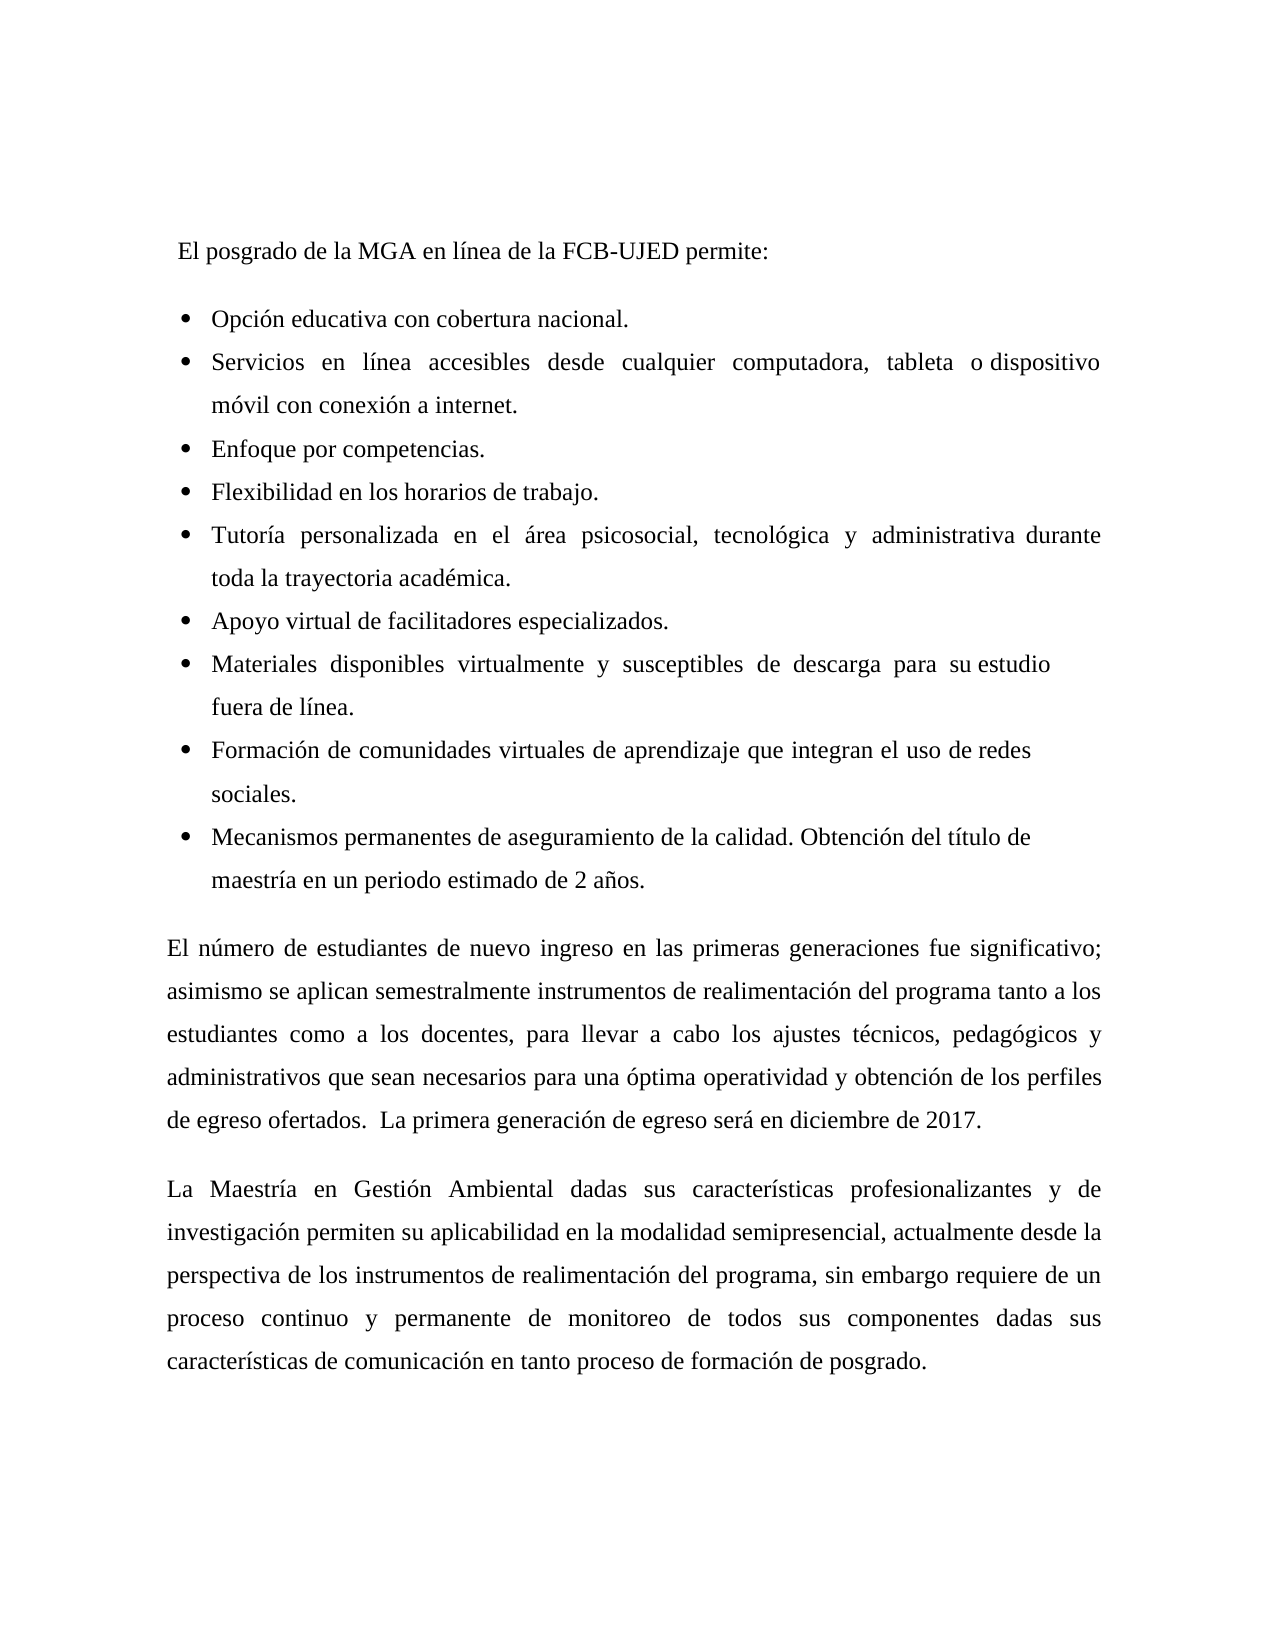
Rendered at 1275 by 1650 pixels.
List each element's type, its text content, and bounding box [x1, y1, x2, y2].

list Flexibilidad en los horarios de trabajo. [181, 477, 1102, 506]
text El posgrado de la MGA en línea de la FCB-UJED permite: [177, 236, 1112, 265]
text El número de estudiantes de nuevo ingreso en las primeras generaciones fue significativo; asimismo se aplican semestralmente instrumentos de realimentación del programa tanto a los estudiantes como a los docentes, para llevar a cabo los ajustes técnicos, pedagógicos y administrativos que sean necesarios para una óptima operatividad y obtención de los perfiles de egreso ofertados. La primera generación de egreso será en diciembre de 2017. [167, 933, 1103, 1134]
list Opción educativa con cobertura nacional. [181, 304, 1101, 333]
list Materiales disponibles virtualmente y susceptibles de descarga para su estudio fuera de línea. [181, 649, 1103, 721]
list Formación de comunidades virtuales de aprendizaje que integran el uso de redes sociales. [181, 736, 1103, 807]
list Servicios en línea accesibles desde cualquier computadora, tableta o dispositivo móvil con conexión a internet. [181, 347, 1101, 419]
list Tutoría personalizada en el área psicosocial, tecnológica y administrativa durante toda la trayectoria académica. [181, 520, 1102, 592]
list Mecanismos permanentes de aseguramiento de la calidad. Obtención del título de maestría en un periodo estimado de 2 años. [181, 822, 1103, 894]
list Apoyo virtual de facilitadores especializados. [181, 606, 1102, 635]
text La Maestría en Gestión Ambiental dadas sus características profesionalizantes y de investigación permiten su aplicabilidad en la modalidad semipresencial, actualmente desde la perspectiva de los instrumentos de realimentación del programa, sin embargo requiere de un proceso continuo y permanente de monitoreo de todos sus componentes dadas sus características de comunicación en tanto proceso de formación de posgrado. [167, 1174, 1103, 1375]
list Enfoque por competencias. [181, 434, 1101, 462]
